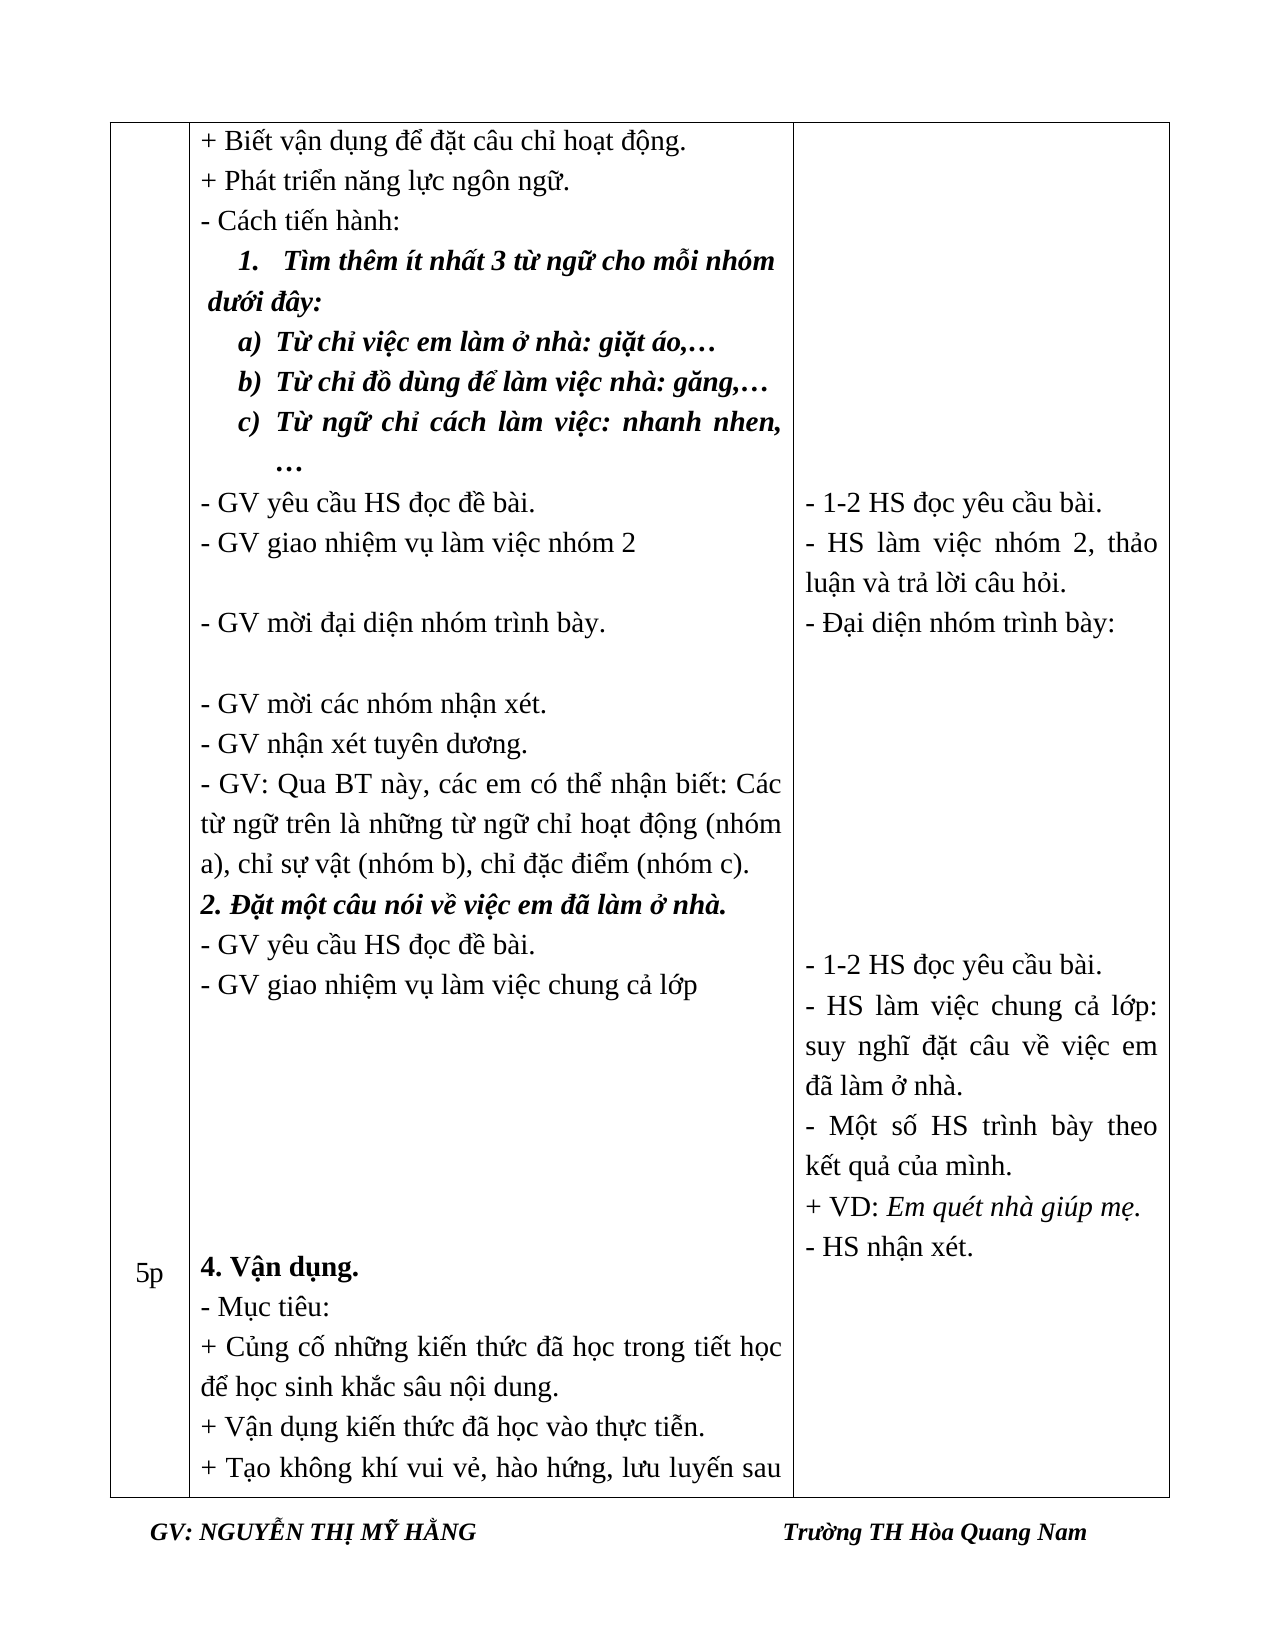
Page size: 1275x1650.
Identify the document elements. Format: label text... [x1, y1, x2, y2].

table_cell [794, 123, 1169, 1497]
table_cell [190, 123, 793, 1497]
table_cell 10p 35p 20p 5p [111, 123, 189, 1497]
